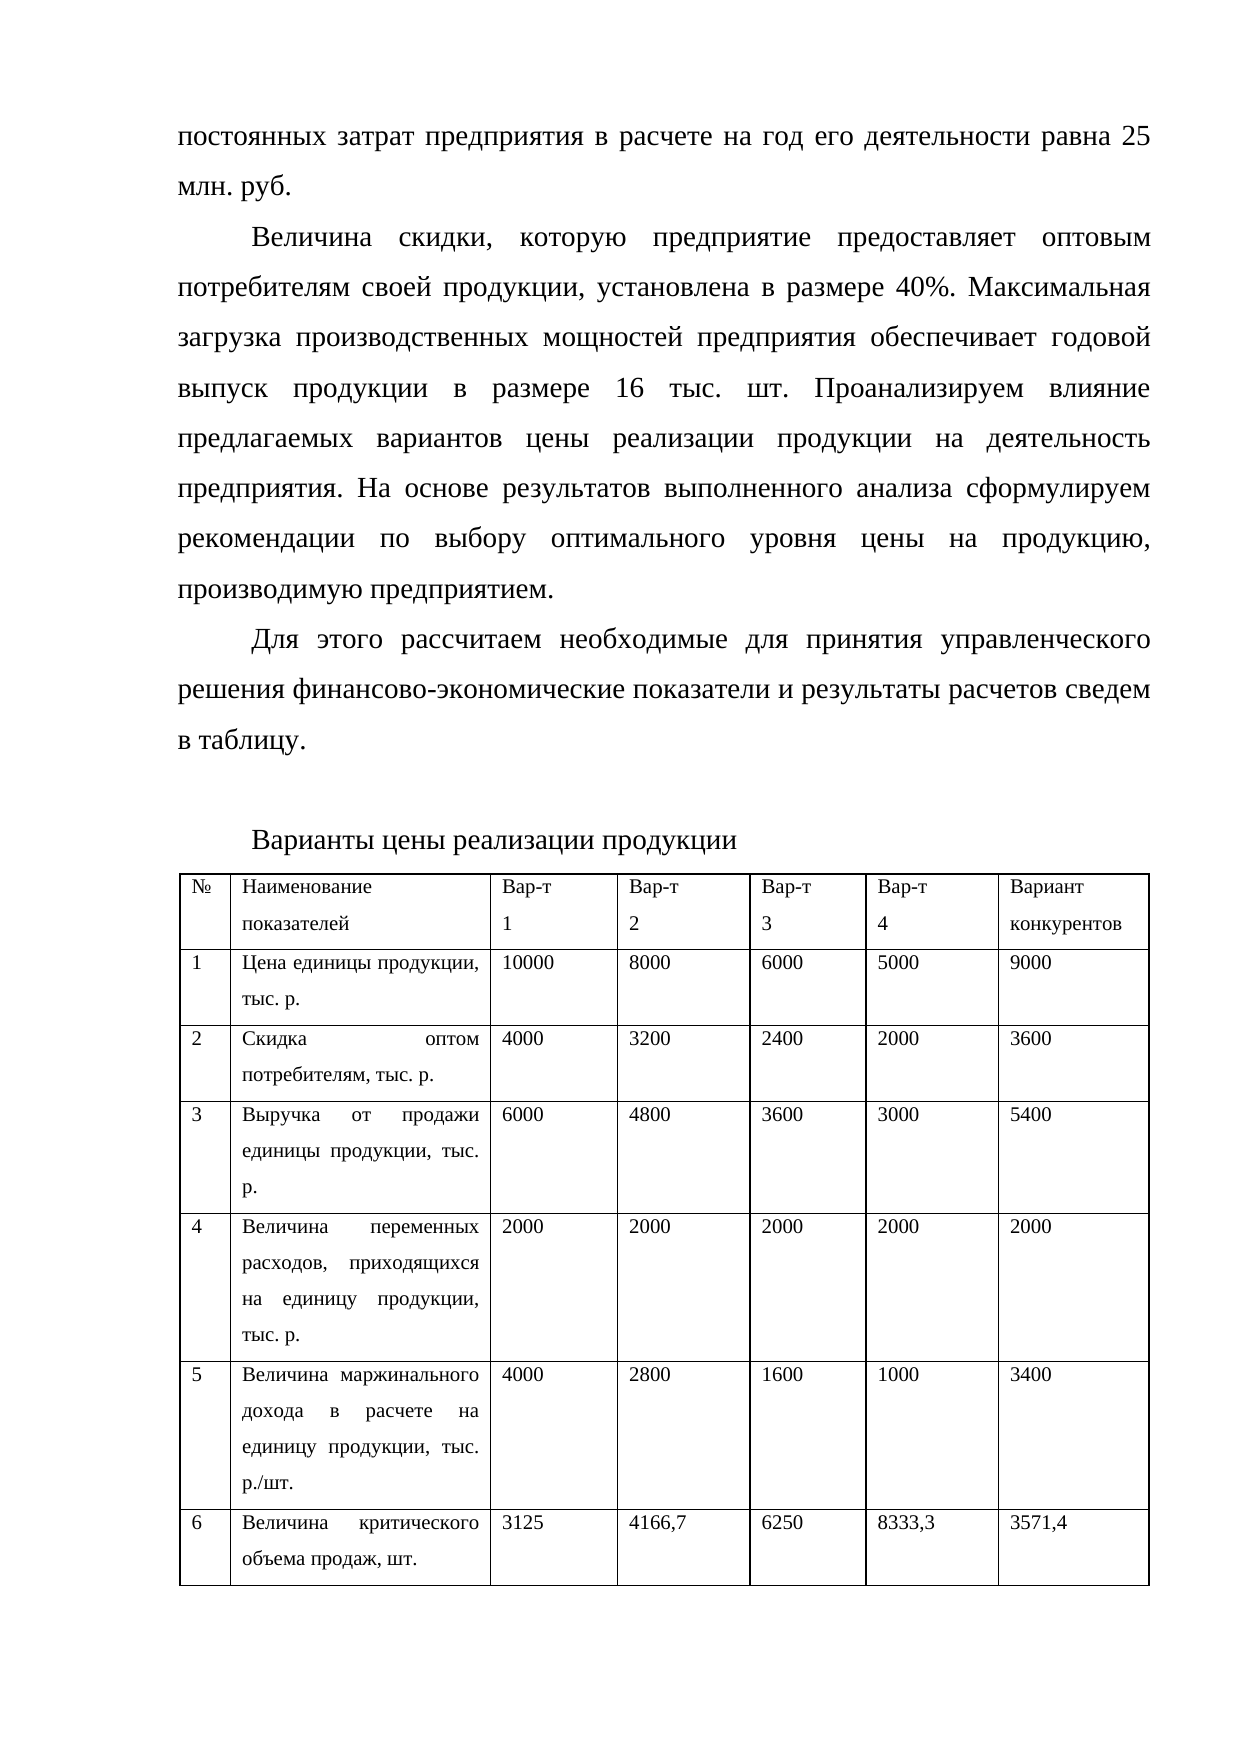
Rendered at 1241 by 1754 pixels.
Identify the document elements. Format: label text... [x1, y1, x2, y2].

table_cell 2800 [618, 1362, 749, 1509]
table_cell 1 [181, 950, 230, 1025]
table_cell 1600 [751, 1362, 865, 1509]
table_cell 4000 [491, 1026, 617, 1101]
table_cell 4800 [618, 1102, 749, 1213]
table_cell 3200 [618, 1026, 749, 1101]
table_cell Выручка от продажи единицы продукции, тыс. р. [231, 1102, 490, 1213]
table_cell 8333,3 [867, 1510, 998, 1584]
table_cell 5400 [999, 1102, 1148, 1213]
text Величина скидки, которую предприятие предоставляет оптовым потребителям своей продукции, установлена в размере 40%. Максимальная загрузка производственных мощностей предприятия обеспечивает годовой выпуск продукции в размере 16 тыс. шт. Проанализируем влияние предлагаемых вариантов цены реализации продукции на деятельность предприятия. На основе результатов выполненного анализа сформулируем рекомендации по выбору оптимального уровня цены на продукцию, производимую предприятием. [177, 219, 1152, 604]
table_cell 6250 [751, 1510, 865, 1584]
table_cell 2 [181, 1026, 230, 1101]
table_header Вариант конкурентов [999, 875, 1148, 949]
table_cell 2000 [867, 1214, 998, 1361]
table_cell 1000 [867, 1362, 998, 1509]
table_cell 6000 [491, 1102, 617, 1213]
table_cell 4166,7 [618, 1510, 749, 1584]
table_cell Скидка оптом потребителям, тыс. р. [231, 1026, 490, 1101]
table_header Вар-т 2 [618, 875, 749, 949]
table_cell 6 [181, 1510, 230, 1584]
table_cell 3000 [867, 1102, 998, 1213]
table_cell 3600 [999, 1026, 1148, 1101]
text Для этого рассчитаем необходимые для принятия управленческого решения финансово-экономические показатели и результаты расчетов сведем в таблицу. [177, 621, 1152, 755]
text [177, 118, 1152, 202]
text Варианты цены реализации продукции [177, 822, 1152, 856]
table_header Вар-т 4 [867, 875, 998, 949]
table_cell 3571,4 [999, 1510, 1148, 1584]
table_cell 5000 [867, 950, 998, 1025]
table_cell 2000 [751, 1214, 865, 1361]
table_cell 8000 [618, 950, 749, 1025]
table_cell 10000 [491, 950, 617, 1025]
table_cell 2000 [618, 1214, 749, 1361]
table_cell 6000 [751, 950, 865, 1025]
table_cell 4000 [491, 1362, 617, 1509]
table_cell 5 [181, 1362, 230, 1509]
table_cell Цена единицы продукции, тыс. р. [231, 950, 490, 1025]
table_cell 3 [181, 1102, 230, 1213]
table_cell 9000 [999, 950, 1148, 1025]
table_cell 3125 [491, 1510, 617, 1584]
table_cell 2000 [999, 1214, 1148, 1361]
table_cell 2000 [491, 1214, 617, 1361]
table_cell 3600 [751, 1102, 865, 1213]
table_header Вар-т 3 [751, 875, 865, 949]
table_cell Величина маржинального дохода в расчете на единицу продукции, тыс. р./шт. [231, 1362, 490, 1509]
table_cell 3400 [999, 1362, 1148, 1509]
table_cell 4 [181, 1214, 230, 1361]
table_header Наименование показателей [231, 875, 490, 949]
table_header Вар-т 1 [491, 875, 617, 949]
table_cell Величина критического объема продаж, шт. [231, 1510, 490, 1584]
table_header № [181, 875, 230, 949]
table_cell Величина переменных расходов, приходящихся на единицу продукции, тыс. р. [231, 1214, 490, 1361]
table_cell 2000 [867, 1026, 998, 1101]
table_cell 2400 [751, 1026, 865, 1101]
